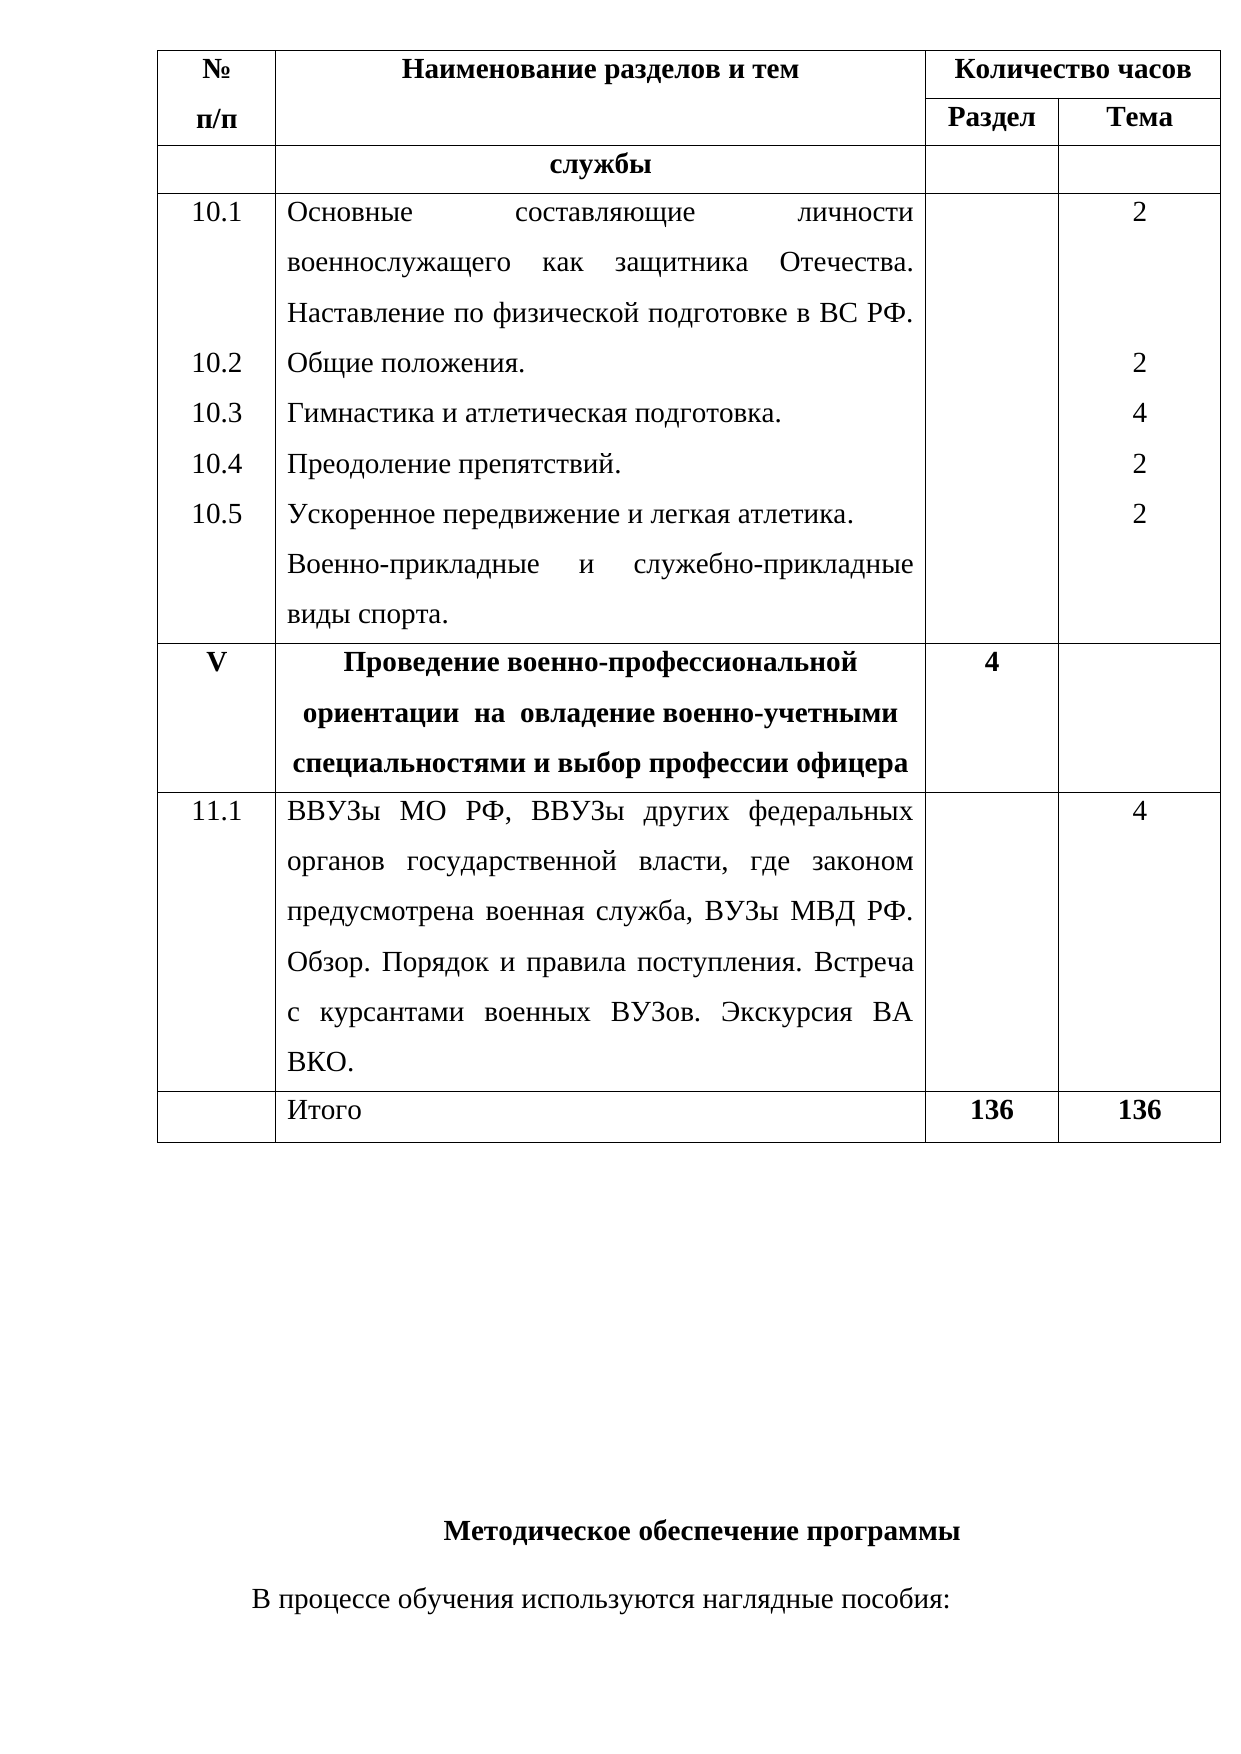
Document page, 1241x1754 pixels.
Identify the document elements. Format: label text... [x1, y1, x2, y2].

table_cell [926, 194, 1058, 643]
table_cell IV [158, 146, 275, 193]
table_cell [926, 793, 1058, 1091]
table_cell V [158, 644, 275, 792]
table_cell Проведение военно-профессиональной ориентации на овладение военно-учетными специальностями и выбор профессии офицера [276, 644, 925, 792]
table_cell 136 [1059, 1092, 1220, 1142]
table_cell ВВУЗы МО РФ, ВВУЗы других федеральных органов государственной власти, где законом предусмотрена военная служба, ВУЗы МВД РФ. Обзор. Порядок и правила поступления. Встреча с курсантами военных ВУЗов. Экскурсия ВА ВКО. [276, 793, 925, 1091]
table_cell Итого [276, 1092, 925, 1142]
table_cell 136 [926, 1092, 1058, 1142]
table_cell 11.1 [158, 793, 275, 1091]
table_cell 2 2 4 2 2 [1059, 194, 1220, 643]
table_cell [1059, 146, 1220, 193]
table_cell [158, 1092, 275, 1142]
table_cell Тема [1059, 99, 1220, 145]
table_header № п/п [158, 51, 275, 145]
table_cell 4 [926, 644, 1058, 792]
table_cell 10.1 10.2 10.3 10.4 10.5 [158, 194, 275, 643]
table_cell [276, 146, 925, 193]
text В процессе обучения используются наглядные пособия: [146, 1581, 951, 1614]
table_header Наименование разделов и тем [276, 51, 925, 145]
table_header Количество часов [926, 51, 1220, 98]
table_cell Раздел [926, 99, 1058, 145]
table_cell [1059, 644, 1220, 792]
subtitle Методическое обеспечение программы [146, 1513, 960, 1546]
table_cell 4 [1059, 793, 1220, 1091]
table_cell Основные составляющие личности военнослужащего как защитника Отечества. Наставление по физической подготовке в ВС РФ. Общие положения. Гимнастика и атлетическая подготовка. Преодоление препятствий. Ускоренное передвижение и легкая атлетика. Военно-прикладные и служебно-прикладные виды спорта. [276, 194, 925, 643]
table_cell 12 [926, 146, 1058, 193]
